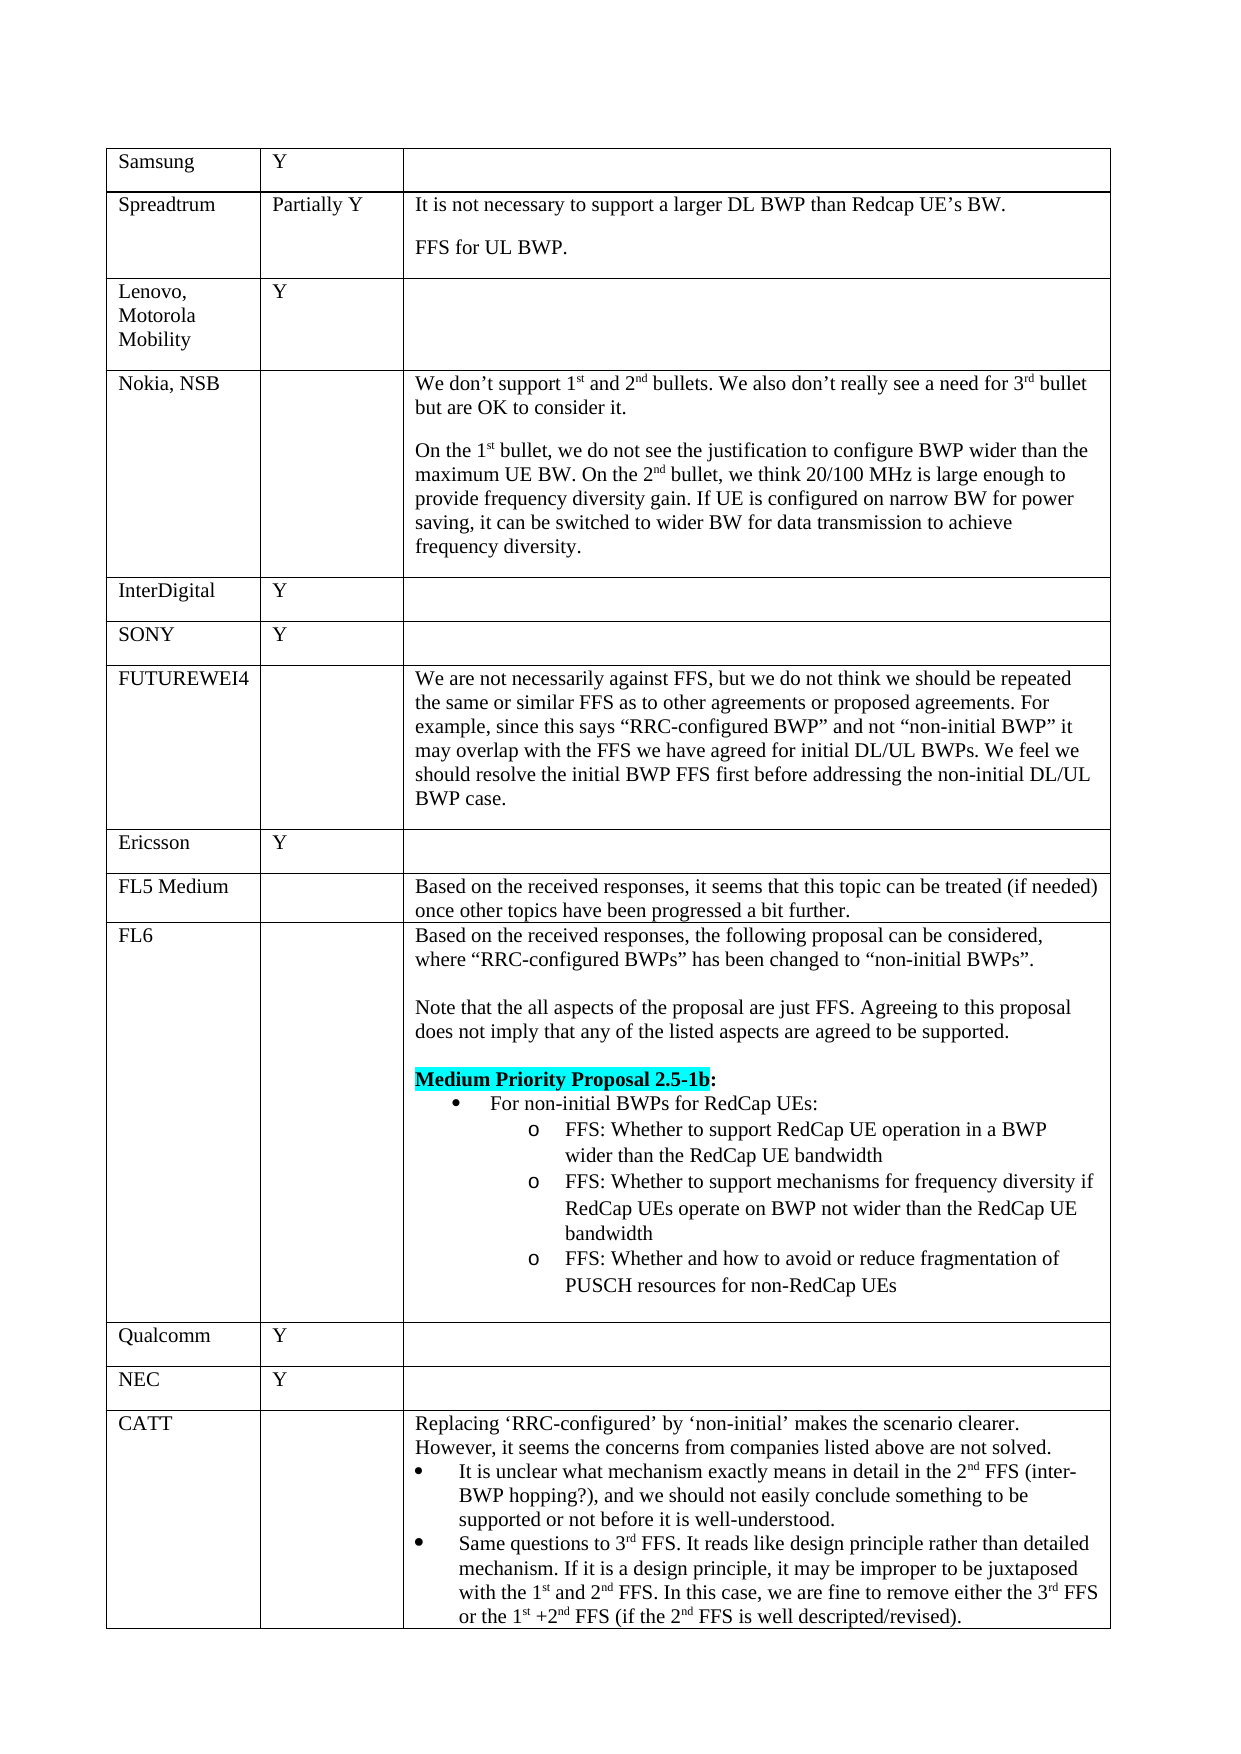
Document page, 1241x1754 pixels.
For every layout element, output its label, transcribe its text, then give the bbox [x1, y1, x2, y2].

table_cell Y [261, 622, 403, 665]
table_cell Replacing ‘RRC-configured’ by ‘non-initial’ makes the scenario clearer. However, it seems the concerns from companies listed above are not solved. It is unclear what mechanism exactly means in detail in the 2nd FFS (inter-BWP hopping?), and we should not easily conclude something to be supported or not before it is well-understood. Same questions to 3rd FFS. It reads like design principle rather than detailed mechanism. If it is a design principle, it may be improper to be juxtaposed with the 1st and 2nd FFS. In this case, we are fine to remove either the 3rd FFS or the 1st +2nd FFS (if the 2nd FFS is well descripted/revised). [404, 1411, 1110, 1628]
table_cell Qualcomm [107, 1323, 260, 1366]
table_cell FUTUREWEI4 [107, 666, 260, 829]
table_cell NEC [107, 1367, 260, 1410]
table_cell Based on the received responses, it seems that this topic can be treated (if needed) once other topics have been progressed a bit further. [404, 874, 1110, 922]
table_cell [261, 371, 403, 577]
table_cell Y [261, 1367, 403, 1410]
table_cell Y [261, 1323, 403, 1366]
table_cell [404, 622, 1110, 665]
table_cell SONY [107, 622, 260, 665]
table_cell Based on the received responses, the following proposal can be considered, where “RRC-configured BWPs” has been changed to “non-initial BWPs”. Note that the all aspects of the proposal are just FFS. Agreeing to this proposal does not imply that any of the listed aspects are agreed to be supported. Medium Priority Proposal 2.5-1b: For non-initial BWPs for RedCap UEs: FFS: Whether to support RedCap UE operation in a BWP wider than the RedCap UE bandwidth FFS: Whether to support mechanisms for frequency diversity if RedCap UEs operate on BWP not wider than the RedCap UE bandwidth FFS: Whether and how to avoid or reduce fragmentation of PUSCH resources for non-RedCap UEs [404, 923, 1110, 1322]
table_cell InterDigital [107, 578, 260, 621]
table_cell [261, 874, 403, 922]
table_cell We are not necessarily against FFS, but we do not think we should be repeated the same or similar FFS as to other agreements or proposed agreements. For example, since this says “RRC-configured BWP” and not “non-initial BWP” it may overlap with the FFS we have agreed for initial DL/UL BWPs. We feel we should resolve the initial BWP FFS first before addressing the non-initial DL/UL BWP case. [404, 666, 1110, 829]
table_cell Lenovo, Motorola Mobility [107, 279, 260, 370]
table_cell Y [261, 578, 403, 621]
table_cell [404, 1367, 1110, 1410]
table_cell CATT [107, 1411, 260, 1628]
table_cell [404, 578, 1110, 621]
table_cell [404, 149, 1110, 191]
table_cell [261, 923, 403, 1322]
table_cell Samsung [107, 149, 260, 191]
table_cell It is not necessary to support a larger DL BWP than Redcap UE’s BW. FFS for UL BWP. [404, 193, 1110, 278]
table_cell [404, 279, 1110, 370]
table_cell Partially Y [261, 193, 403, 278]
table_cell [404, 1323, 1110, 1366]
table_cell FL5 Medium [107, 874, 260, 922]
table_cell [404, 830, 1110, 873]
table_cell [261, 666, 403, 829]
table_cell We don’t support 1st and 2nd bullets. We also don’t really see a need for 3rd bullet but are OK to consider it. On the 1st bullet, we do not see the justification to configure BWP wider than the maximum UE BW. On the 2nd bullet, we think 20/100 MHz is large enough to provide frequency diversity gain. If UE is configured on narrow BW for power saving, it can be switched to wider BW for data transmission to achieve frequency diversity. [404, 371, 1110, 577]
table_cell Y [261, 279, 403, 370]
table_cell Y [261, 830, 403, 873]
table_cell Ericsson [107, 830, 260, 873]
table_cell [261, 1411, 403, 1628]
table_cell Y [261, 149, 403, 191]
table_cell Nokia, NSB [107, 371, 260, 577]
table_cell FL6 [107, 923, 260, 1322]
table_cell Spreadtrum [107, 193, 260, 278]
